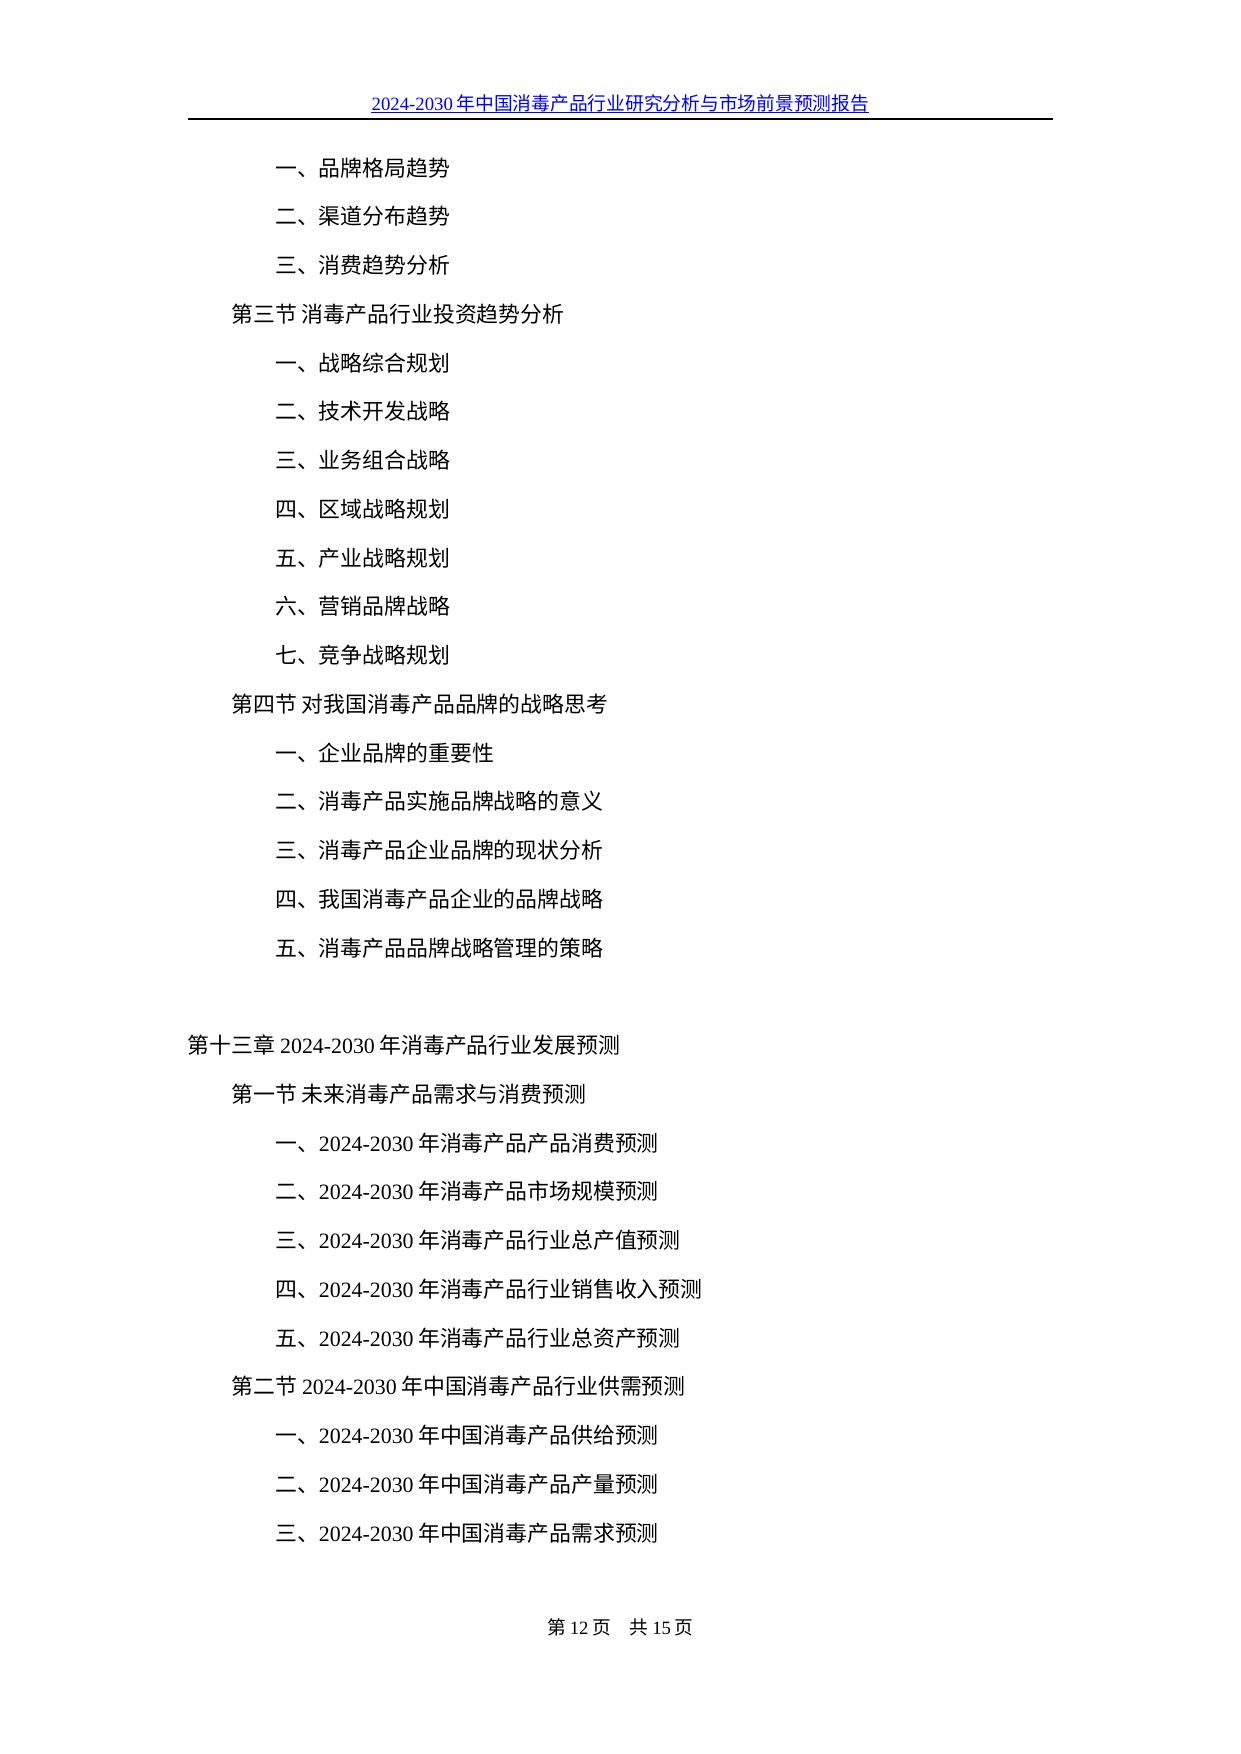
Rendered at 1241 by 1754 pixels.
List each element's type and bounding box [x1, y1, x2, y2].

text [187, 150, 1053, 1548]
